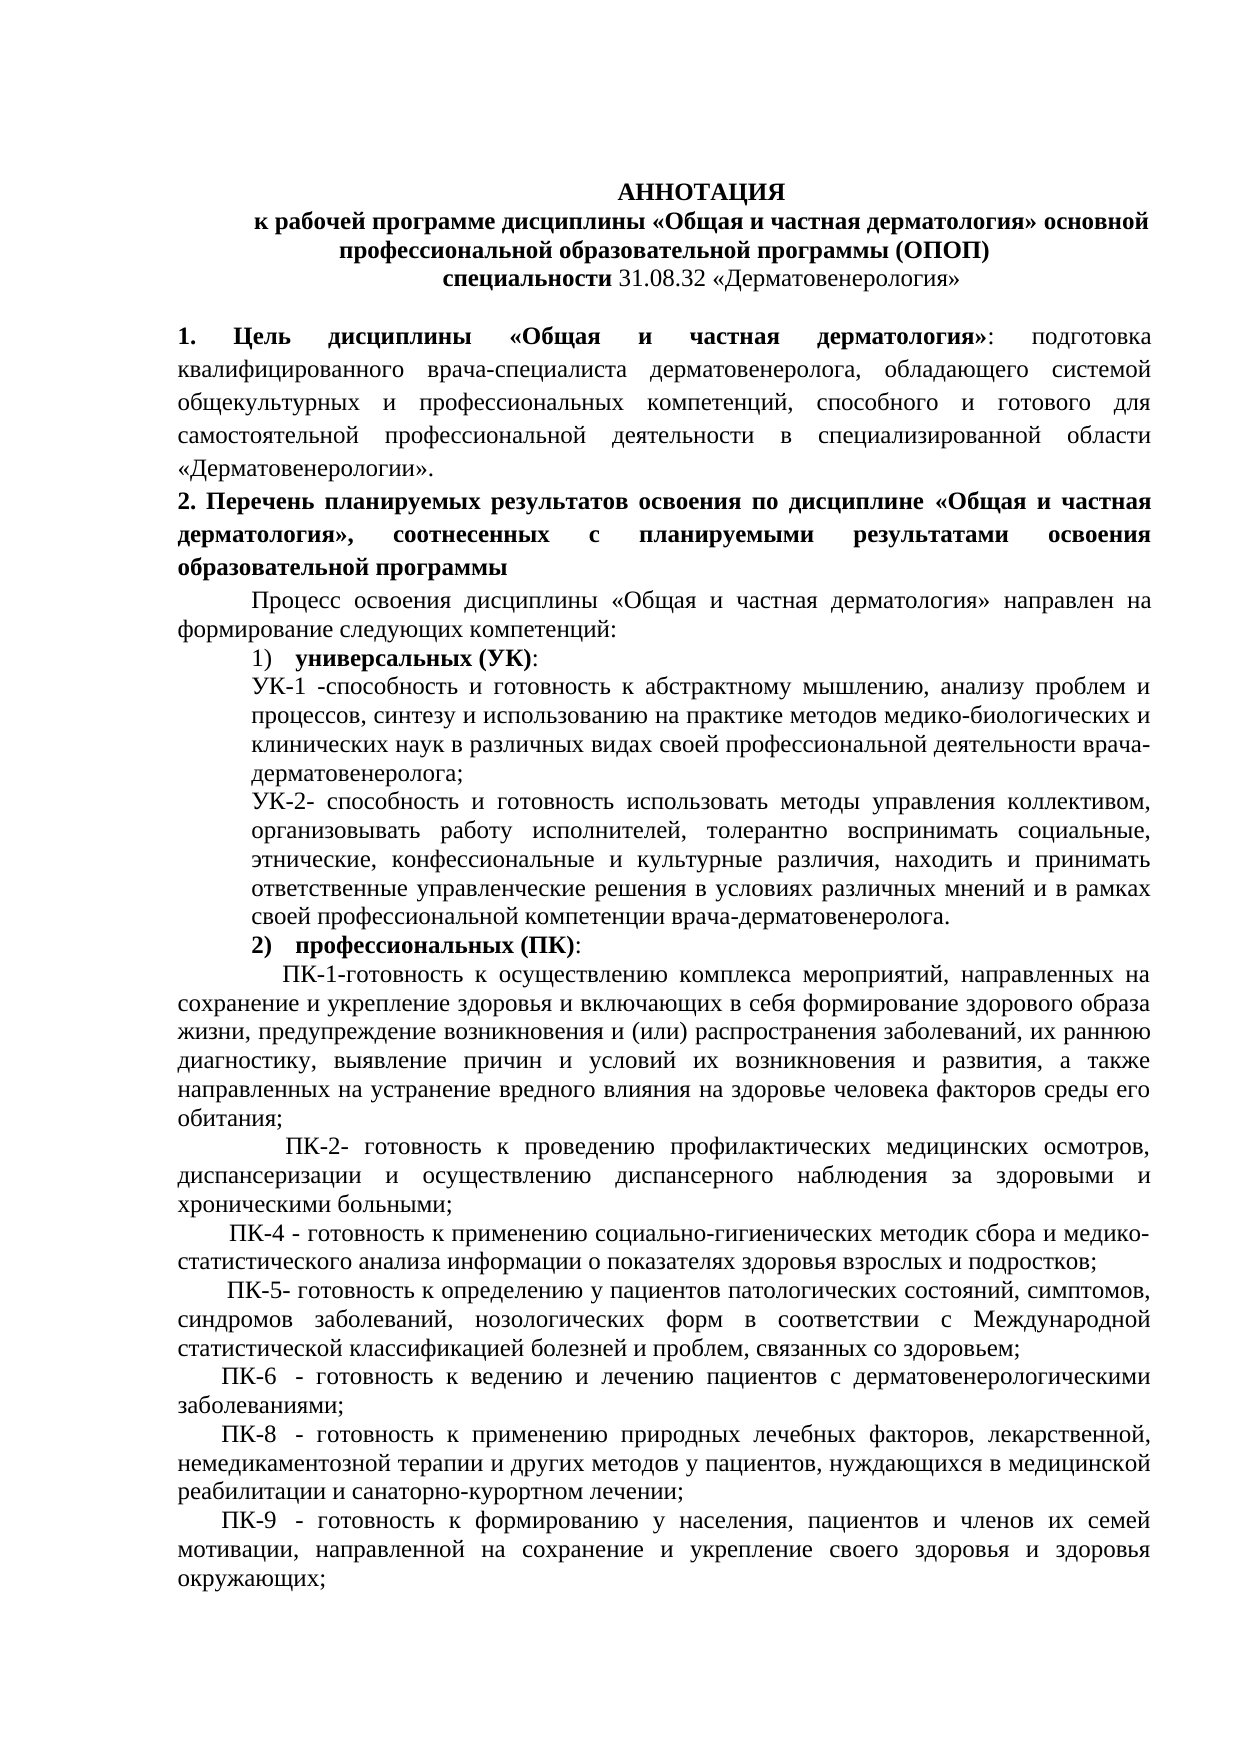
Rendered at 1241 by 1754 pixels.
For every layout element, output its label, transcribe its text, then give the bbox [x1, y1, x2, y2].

text ПК-6 - готовность к ведению и лечению пациентов с дерматовенерологическими заболеваниями; [177, 1361, 1152, 1419]
text 1. Цель дисциплины «Общая и частная дерматология»: подготовка квалифицированного врача-специалиста дерматовенеролога, обладающего системой общекультурных и профессиональных компетенций, способного и готового для самостоятельной профессиональной деятельности в специализированной области «Дерматовенерологии». [177, 321, 1152, 482]
text ПК-1-готовность к осуществлению комплекса мероприятий, направленных на сохранение и укрепление здоровья и включающих в себя формирование здорового образа жизни, предупреждение возникновения и (или) распространения заболеваний, их раннюю диагностику, выявление причин и условий их возникновения и развития, а также направленных на устранение вредного влияния на здоровье человека факторов среды его обитания; [177, 959, 1152, 1131]
text ПК-4 - готовность к применению социально-гигиенических методик сбора и медико-статистического анализа информации о показателях здоровья взрослых и подростков; [177, 1218, 1152, 1275]
text специальности 31.08.32 «Дерматовенерология» [177, 263, 1152, 292]
text УК-2- способность и готовность использовать методы управления коллективом, организовывать работу исполнителей, толерантно воспринимать социальные, этнические, конфессиональные и культурные различия, находить и принимать ответственные управленческие решения в условиях различных мнений и в рамках своей профессиональной компетенции врача-дерматовенеролога. [251, 786, 1152, 930]
list профессиональных (ПК): [177, 930, 1152, 959]
text УК-1 -способность и готовность к абстрактному мышлению, анализу проблем и процессов, синтезу и использованию на практике методов медико-биологических и клинических наук в различных видах своей профессиональной деятельности врача-дерматовенеролога; [251, 671, 1152, 786]
text Процесс освоения дисциплины «Общая и частная дерматология» направлен на формирование следующих компетенций: [177, 585, 1152, 643]
text ПК-5- готовность к определению у пациентов патологических состояний, симптомов, синдромов заболеваний, нозологических форм в соответствии с Международной статистической классификацией болезней и проблем, связанных со здоровьем; [177, 1275, 1152, 1361]
text 2. Перечень планируемых результатов освоения по дисциплине «Общая и частная дерматология», соотнесенных с планируемыми результатами освоения образовательной программы [177, 486, 1152, 581]
list универсальных (УК): [177, 643, 1152, 671]
text к рабочей программе дисциплины «Общая и частная дерматология» основной профессиональной образовательной программы (ОПОП) [177, 206, 1152, 263]
text АННОТАЦИЯ [177, 177, 1152, 206]
text ПК-2- готовность к проведению профилактических медицинских осмотров, диспансеризации и осуществлению диспансерного наблюдения за здоровыми и хроническими больными; [177, 1131, 1152, 1218]
text ПК-9 - готовность к формированию у населения, пациентов и членов их семей мотивации, направленной на сохранение и укрепление своего здоровья и здоровья окружающих; [177, 1505, 1152, 1591]
text ПК-8 - готовность к применению природных лечебных факторов, лекарственной, немедикаментозной терапии и других методов у пациентов, нуждающихся в медицинской реабилитации и санаторно-курортном лечении; [177, 1419, 1152, 1505]
